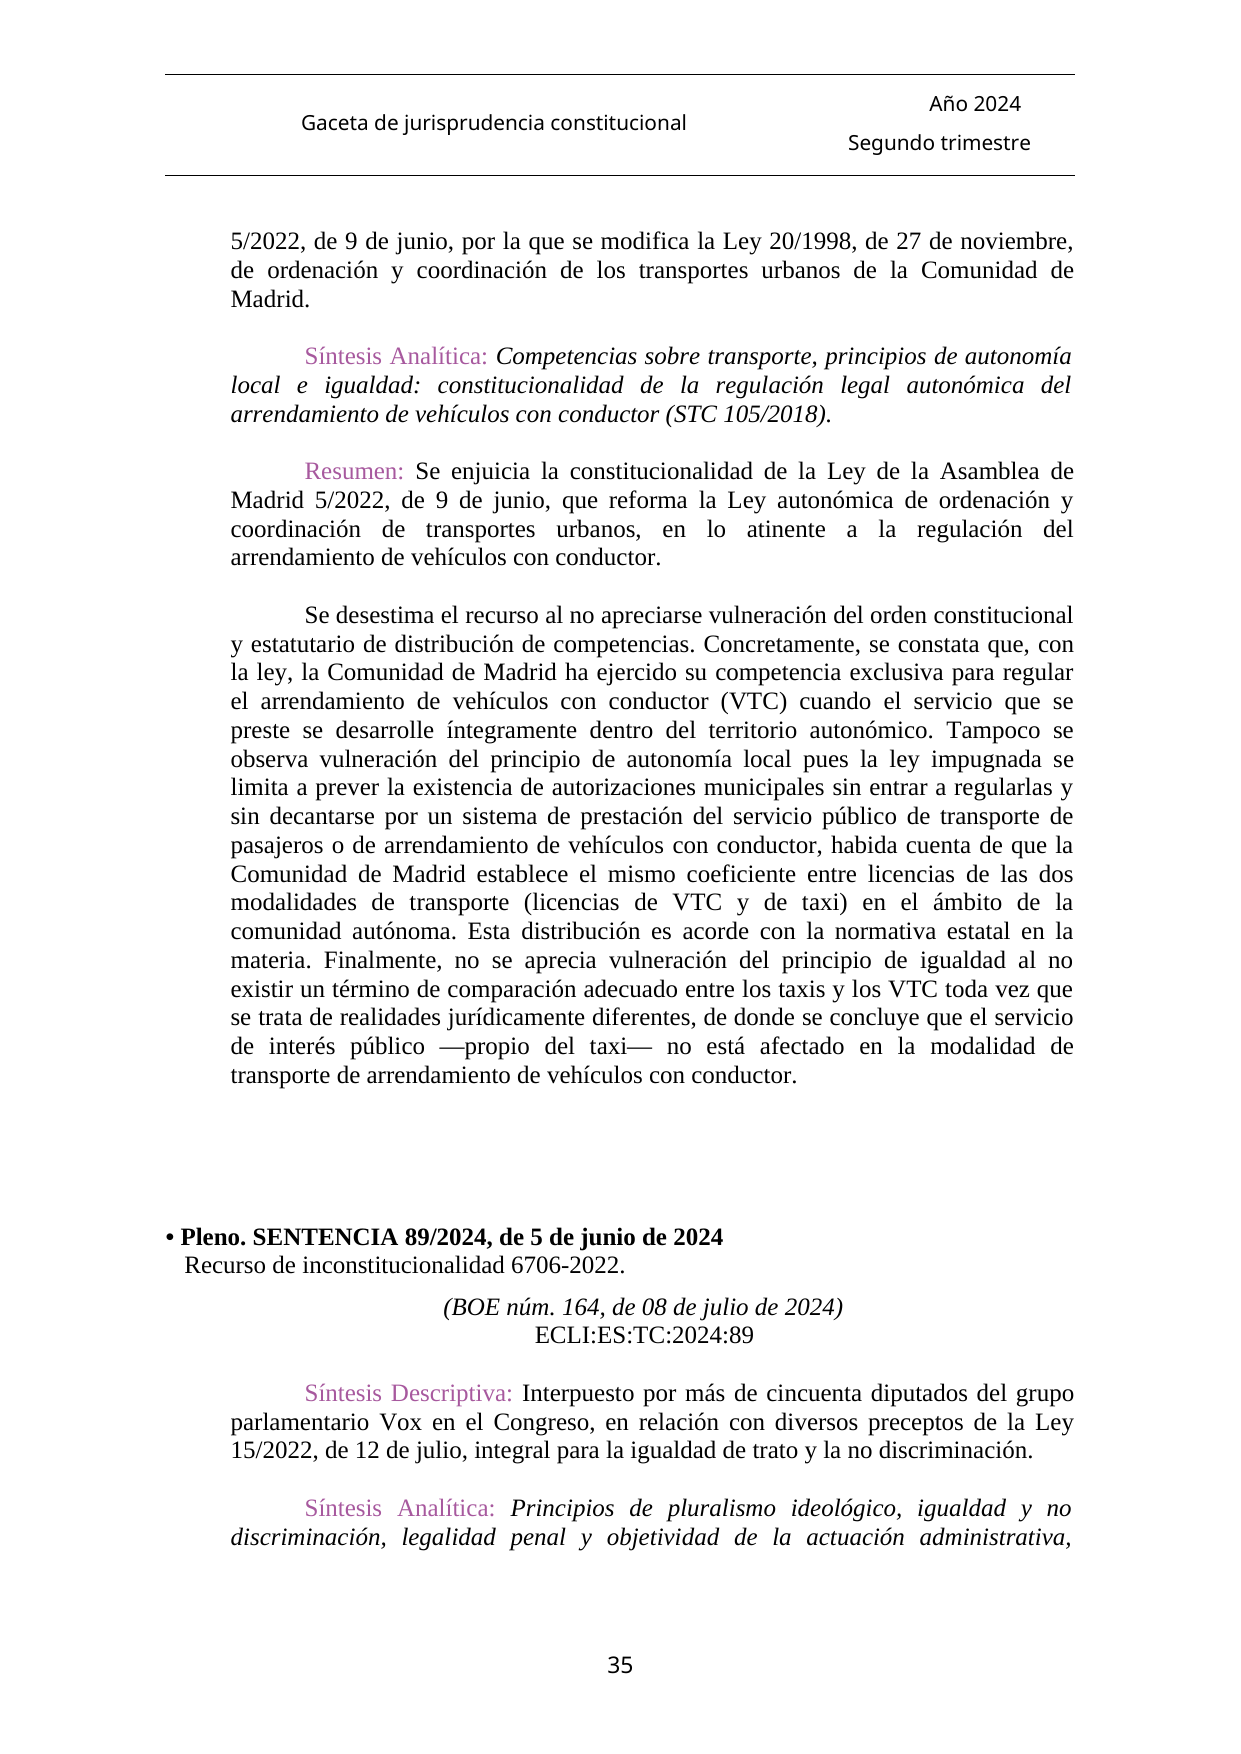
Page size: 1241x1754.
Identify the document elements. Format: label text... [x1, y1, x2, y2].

text Síntesis Descriptiva: Interpuesto por más de cincuenta diputados del grupo parlamentario Vox en el Congreso, en relación con diversos preceptos de la Ley 15/2022, de 12 de julio, integral para la igualdad de trato y la no discriminación. [230, 1378, 1075, 1464]
text Se desestima el recurso al no apreciarse vulneración del orden constitucional y estatutario de distribución de competencias. Concretamente, se constata que, con la ley, la Comunidad de Madrid ha ejercido su competencia exclusiva para regular el arrendamiento de vehículos con conductor (VTC) cuando el servicio que se preste se desarrolle íntegramente dentro del territorio autonómico. Tampoco se observa vulneración del principio de autonomía local pues la ley impugnada se limita a prever la existencia de autorizaciones municipales sin entrar a regularlas y sin decantarse por un sistema de prestación del servicio público de transporte de pasajeros o de arrendamiento de vehículos con conductor, habida cuenta de que la Comunidad de Madrid establece el mismo coeficiente entre licencias de las dos modalidades de transporte (licencias de VTC y de taxi) en el ámbito de la comunidad autónoma. Esta distribución es acorde con la normativa estatal en la materia. Finalmente, no se aprecia vulneración del principio de igualdad al no existir un término de comparación adecuado entre los taxis y los VTC toda vez que se trata de realidades jurídicamente diferentes, de donde se concluye que el servicio de interés público —propio del taxi— no está afectado en la modalidad de transporte de arrendamiento de vehículos con conductor. [230, 600, 1075, 1089]
text Recurso de inconstitucionalidad 6706-2022. [165, 1250, 1075, 1279]
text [230, 226, 1075, 312]
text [230, 1493, 1075, 1550]
text Resumen: Se enjuicia la constitucionalidad de la Ley de la Asamblea de Madrid 5/2022, de 9 de junio, que reforma la Ley autonómica de ordenación y coordinación de transportes urbanos, en lo atinente a la regulación del arrendamiento de vehículos con conductor. [230, 456, 1075, 571]
text Síntesis Analítica: Competencias sobre transporte, principios de autonomía local e igualdad: constitucionalidad de la regulación legal autonómica del arrendamiento de vehículos con conductor (STC 105/2018). [230, 341, 1075, 427]
text • Pleno. SENTENCIA 89/2024, de 5 de junio de 2024 [165, 1222, 1075, 1250]
text (BOE núm. 164, de 08 de julio de 2024) [165, 1292, 1075, 1320]
text ECLI:ES:TC:2024:89 [165, 1320, 1075, 1349]
